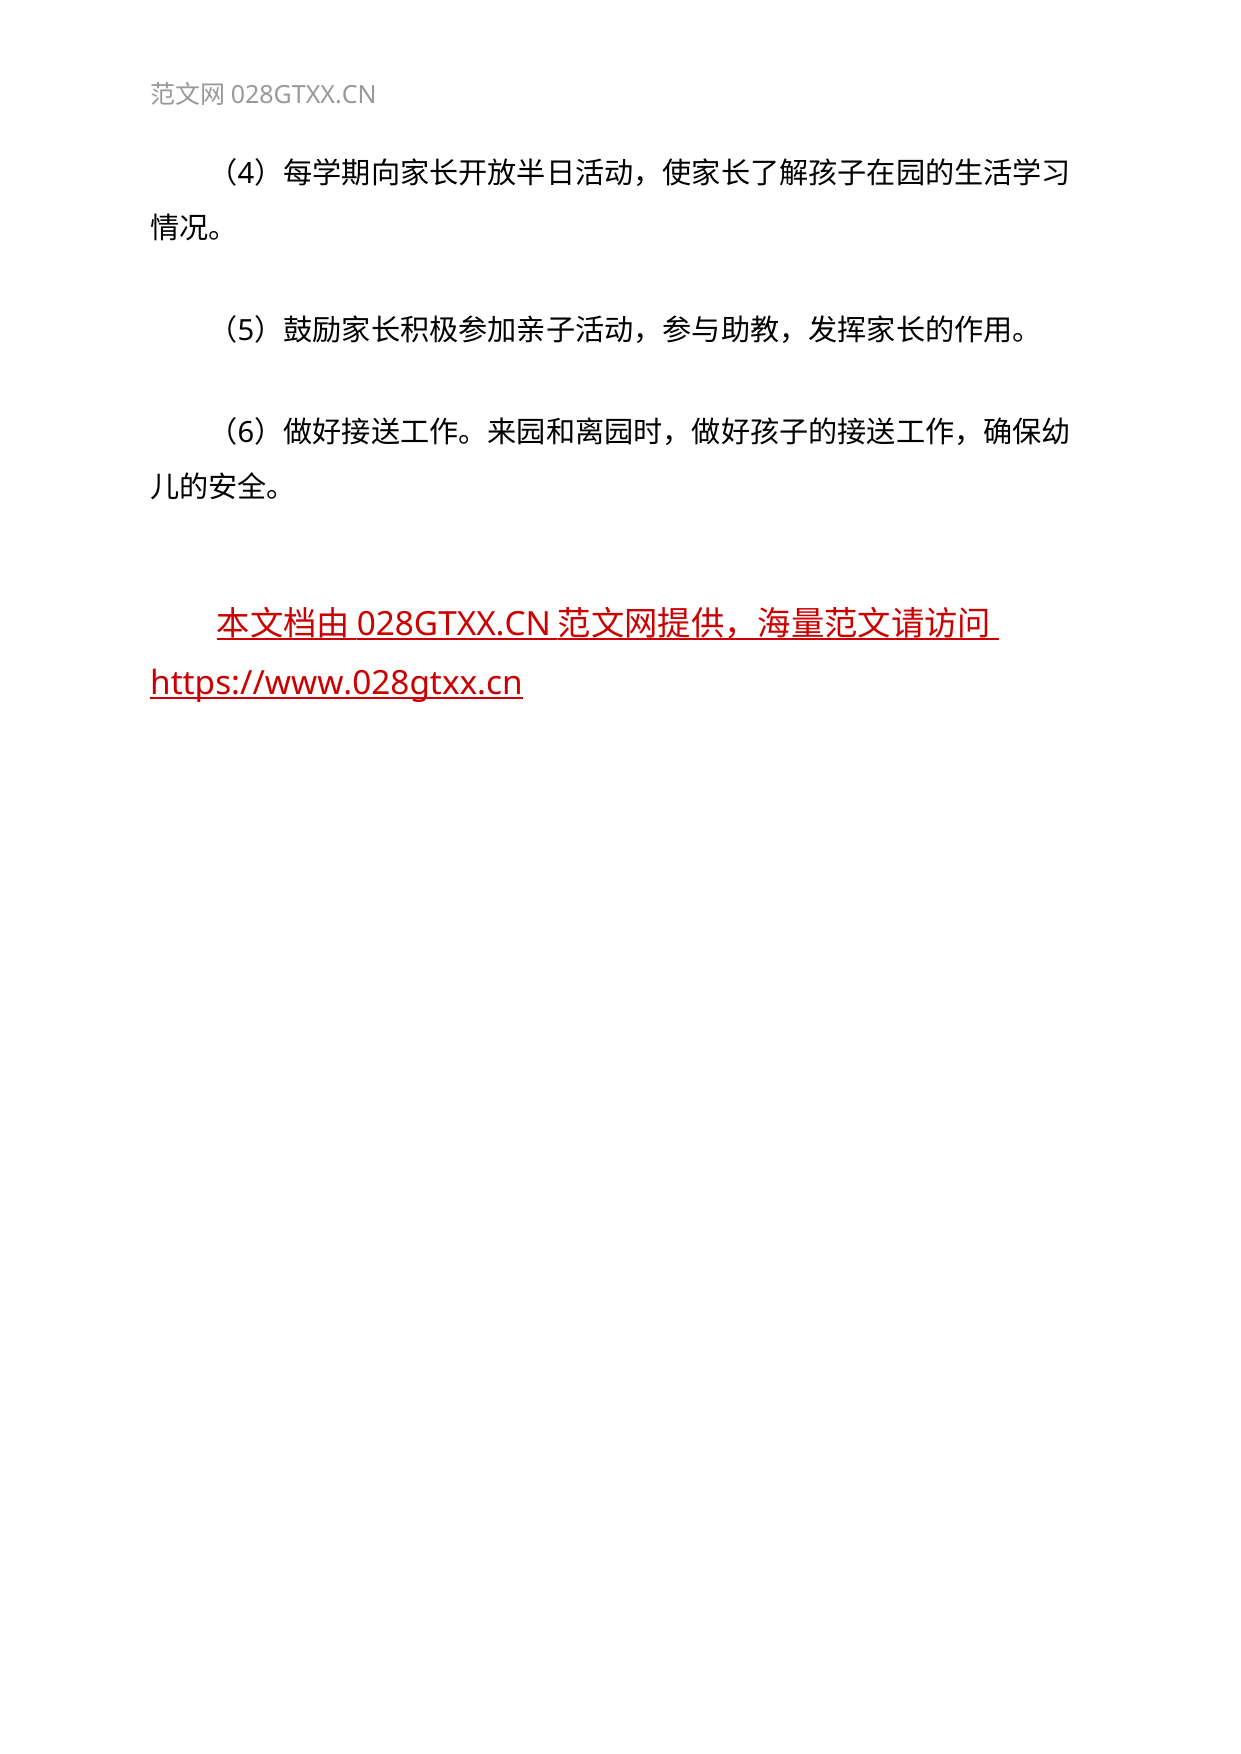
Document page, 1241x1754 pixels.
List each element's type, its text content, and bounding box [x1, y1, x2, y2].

text （5）鼓励家长积极参加亲子活动，参与助教，发挥家长的作用。 [150, 307, 1090, 349]
text （4）每学期向家长开放半日活动，使家长了解孩子在园的生活学习情况。 [150, 150, 1090, 247]
text 本文档由028GTXX.CN范文网提供，海量范文请访问 https://www.028gtxx.cn [150, 597, 1090, 704]
text （6）做好接送工作。来园和离园时，做好孩子的接送工作，确保幼儿的安全。 [150, 409, 1090, 506]
